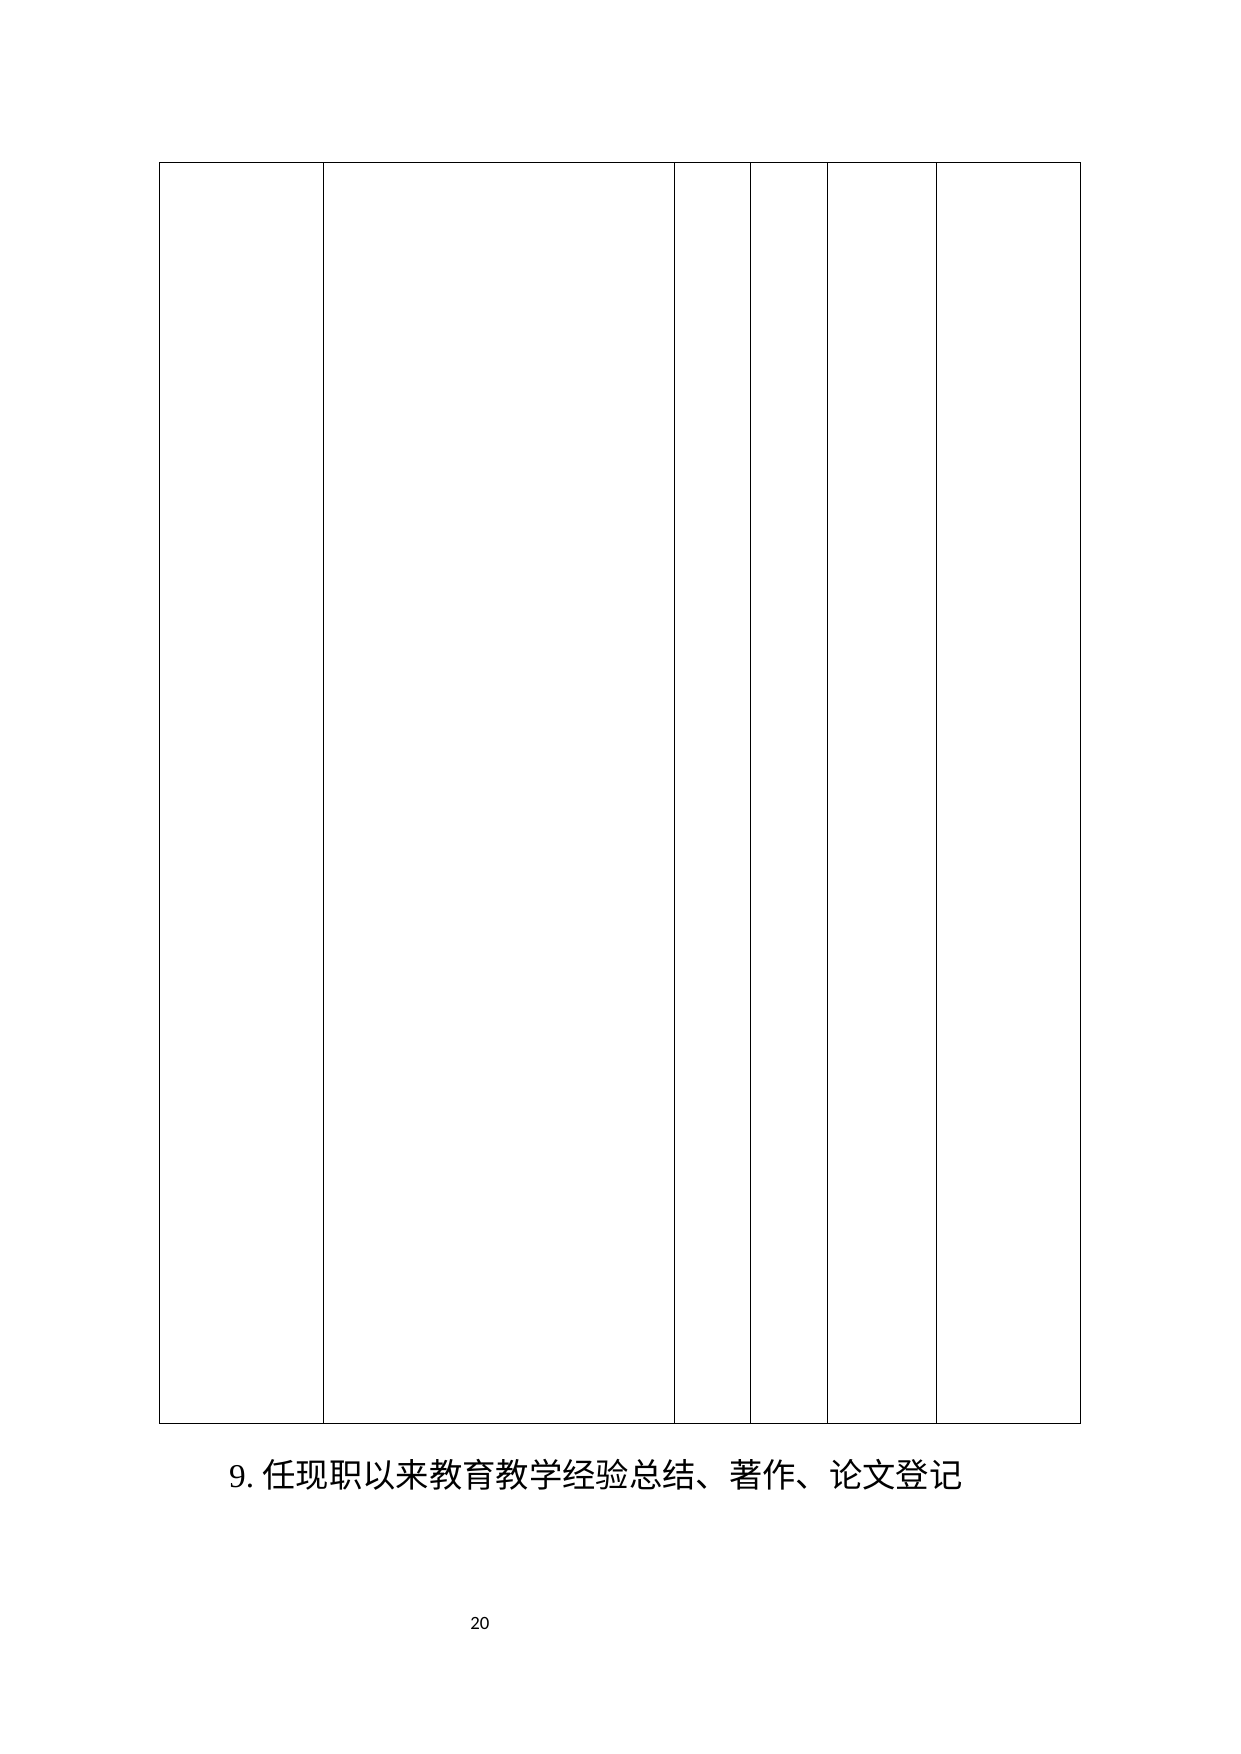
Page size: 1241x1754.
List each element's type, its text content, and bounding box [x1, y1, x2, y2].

table_cell [675, 163, 750, 1423]
table_cell [324, 163, 674, 1423]
table_cell [751, 163, 827, 1423]
table_cell [160, 163, 323, 1423]
table_cell [828, 163, 936, 1423]
table_cell [937, 163, 1080, 1423]
text 9. 任现职以来教育教学经验总结、著作、论文登记 [159, 1440, 1081, 1505]
